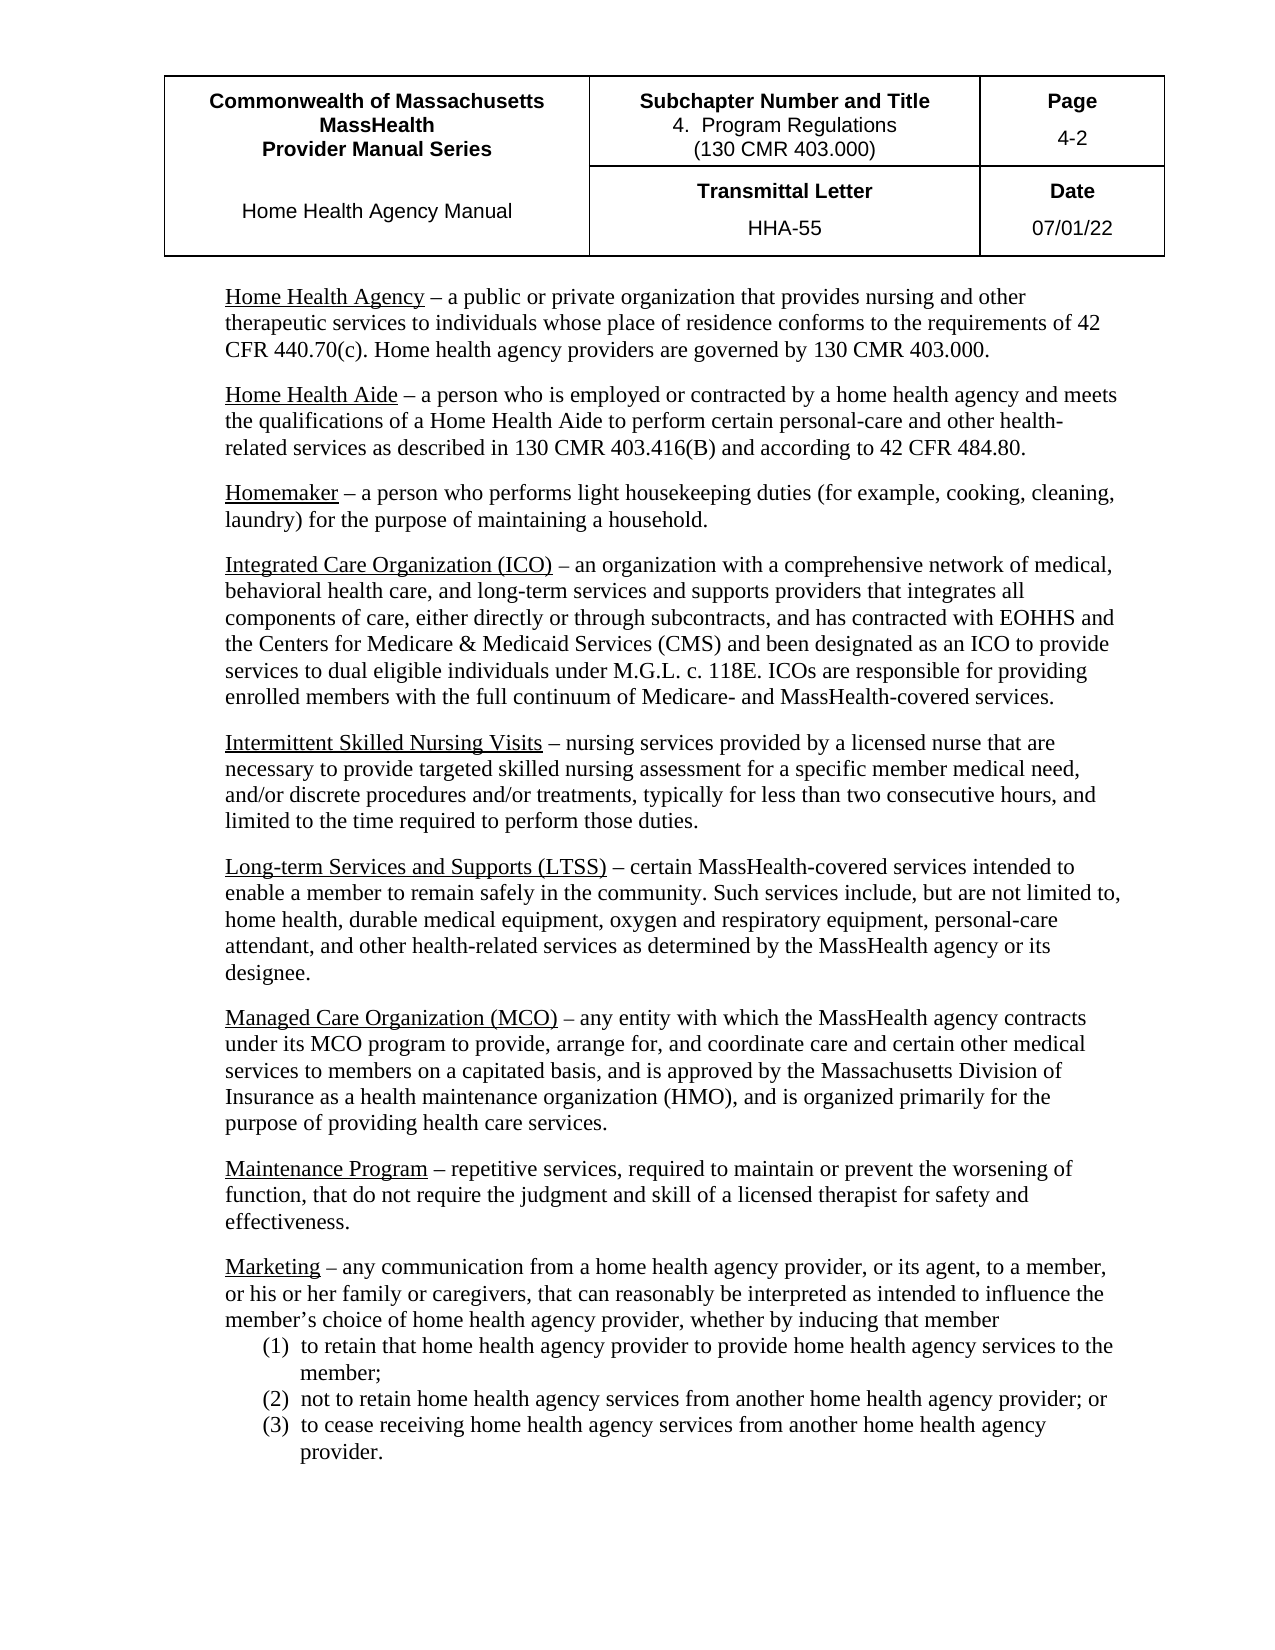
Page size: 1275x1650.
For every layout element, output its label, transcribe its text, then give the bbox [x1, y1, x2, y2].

text Managed Care Organization (MCO) – any entity with which the MassHealth agency contracts under its MCO program to provide, arrange for, and coordinate care and certain other medical services to members on a capitated basis, and is approved by the Massachusetts Division of Insurance as a health maintenance organization (HMO), and is organized primarily for the purpose of providing health care services. [225, 1004, 1125, 1136]
table_cell Date 07/01/22 [981, 167, 1164, 255]
text Long-term Services and Supports (LTSS) – certain MassHealth-covered services intended to enable a member to remain safely in the community. Such services include, but are not limited to, home health, durable medical equipment, oxygen and respiratory equipment, personal-care attendant, and other health-related services as determined by the MassHealth agency or its designee. [225, 853, 1125, 985]
table_cell Transmittal Letter HHA-55 [590, 167, 979, 255]
text Marketing – any communication from a home health agency provider, or its agent, to a member, or his or her family or caregivers, that can reasonably be interpreted as intended to influence the member’s choice of home health agency provider, whether by inducing that member [225, 1253, 1125, 1332]
text (1) to retain that home health agency provider to provide home health agency services to the member; [262, 1332, 1125, 1385]
text Home Health Aide – a person who is employed or contracted by a home health agency and meets the qualifications of a Home Health Aide to perform certain personal-care and other health-related services as described in 130 CMR 403.416(B) and according to 42 CFR 484.80. [225, 381, 1125, 460]
table_header Subchapter Number and Title 4. Program Regulations (130 CMR 403.000) [590, 77, 979, 165]
text Integrated Care Organization (ICO) – an organization with a comprehensive network of medical, behavioral health care, and long-term services and supports providers that integrates all components of care, either directly or through subcontracts, and has contracted with EOHHS and the Centers for Medicare & Medicaid Services (CMS) and been designated as an ICO to provide services to dual eligible individuals under M.G.L. c. 118E. ICOs are responsible for providing enrolled members with the full continuum of Medicare- and MassHealth-covered services. [225, 551, 1125, 709]
table_header Commonwealth of Massachusetts MassHealth Provider Manual Series [165, 77, 589, 165]
text (2) not to retain home health agency services from another home health agency provider; or [262, 1385, 1125, 1411]
text Maintenance Program – repetitive services, required to maintain or prevent the worsening of function, that do not require the judgment and skill of a licensed therapist for safety and effectiveness. [225, 1155, 1125, 1234]
text Intermittent Skilled Nursing Visits – nursing services provided by a licensed nurse that are necessary to provide targeted skilled nursing assessment for a specific member medical need, and/or discrete procedures and/or treatments, typically for less than two consecutive hours, and limited to the time required to perform those duties. [225, 728, 1125, 834]
text Homemaker – a person who performs light housekeeping duties (for example, cooking, cleaning, laundry) for the purpose of maintaining a household. [225, 479, 1125, 532]
text Home Health Agency – a public or private organization that provides nursing and other therapeutic services to individuals whose place of residence conforms to the requirements of 42 CFR 440.70(c). Home health agency providers are governed by 130 CMR 403.000. [225, 283, 1125, 362]
table_cell Home Health Agency Manual [165, 165, 589, 255]
text (3) to cease receiving home health agency services from another home health agency provider. [262, 1411, 1125, 1464]
table_header Page 4-2 [981, 77, 1164, 165]
